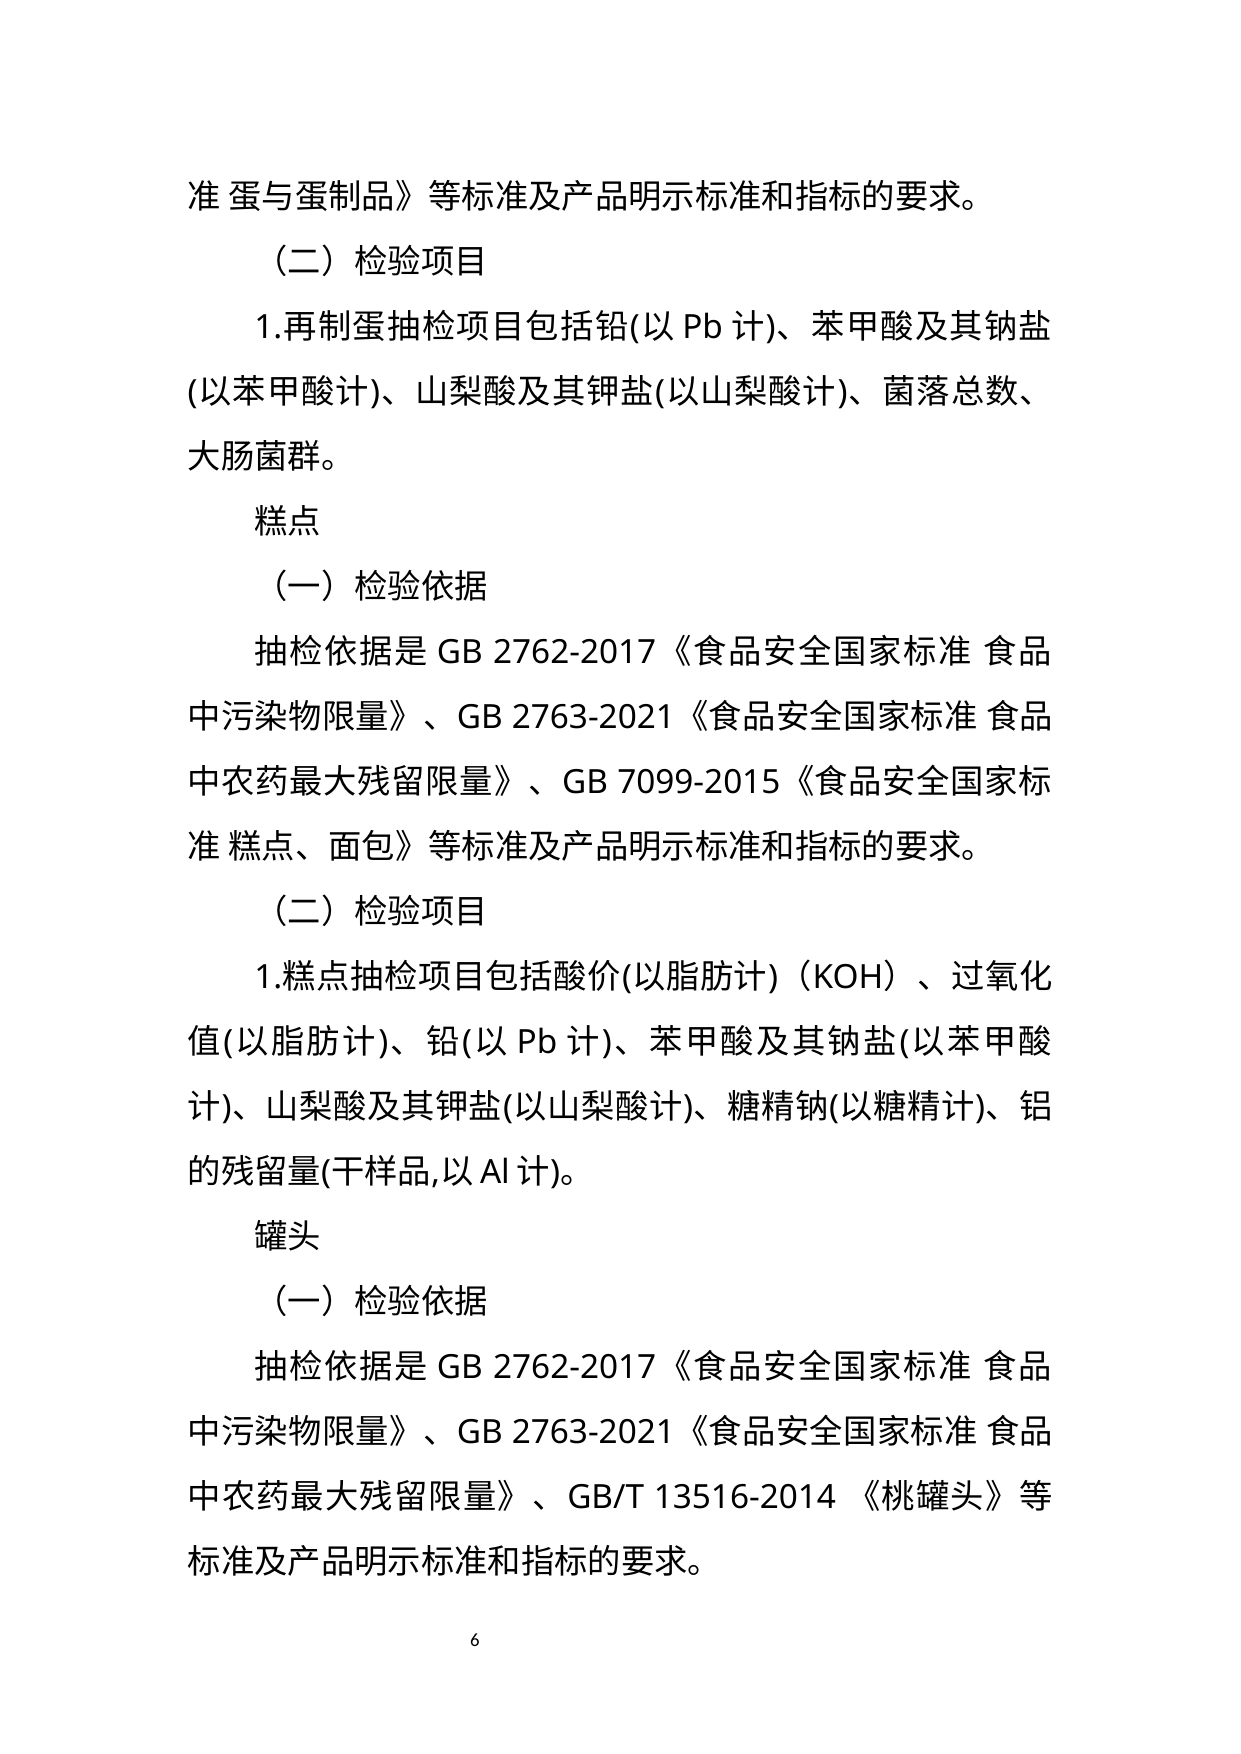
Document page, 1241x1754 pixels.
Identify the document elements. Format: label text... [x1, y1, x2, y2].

list （二）检验项目 [187, 877, 1053, 942]
text 糕点 [187, 487, 1053, 552]
subtitle 1.再制蛋抽检项目包括铅(以Pb计)、苯甲酸及其钠盐(以苯甲酸计)、山梨酸及其钾盐(以山梨酸计)、菌落总数、大肠菌群。 [187, 292, 1053, 487]
list （一）检验依据 [187, 552, 1053, 617]
subtitle 1.糕点抽检项目包括酸价(以脂肪计)（KOH）、过氧化值(以脂肪计)、铅(以Pb计)、苯甲酸及其钠盐(以苯甲酸计)、山梨酸及其钾盐(以山梨酸计)、糖精钠(以糖精计)、铝的残留量(干样品,以Al计)。 [187, 942, 1053, 1202]
text 抽检依据是GB 2762-2017《食品安全国家标准 食品中污染物限量》、GB 2763-2021《食品安全国家标准 食品中农药最大残留限量》、GB 7099-2015《食品安全国家标准 糕点、面包》等标准及产品明示标准和指标的要求。 [187, 617, 1053, 877]
subtitle 罐头 [187, 1202, 1053, 1267]
list （二）检验项目 [187, 227, 1053, 292]
text 抽检依据是GB 2762-2017《食品安全国家标准 食品中污染物限量》、GB 2763-2021《食品安全国家标准 食品中农药最大残留限量》、GB/T 13516-2014 《桃罐头》等标准及产品明示标准和指标的要求。 [187, 1332, 1053, 1592]
list （一）检验依据 [187, 1267, 1053, 1332]
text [187, 162, 1053, 227]
